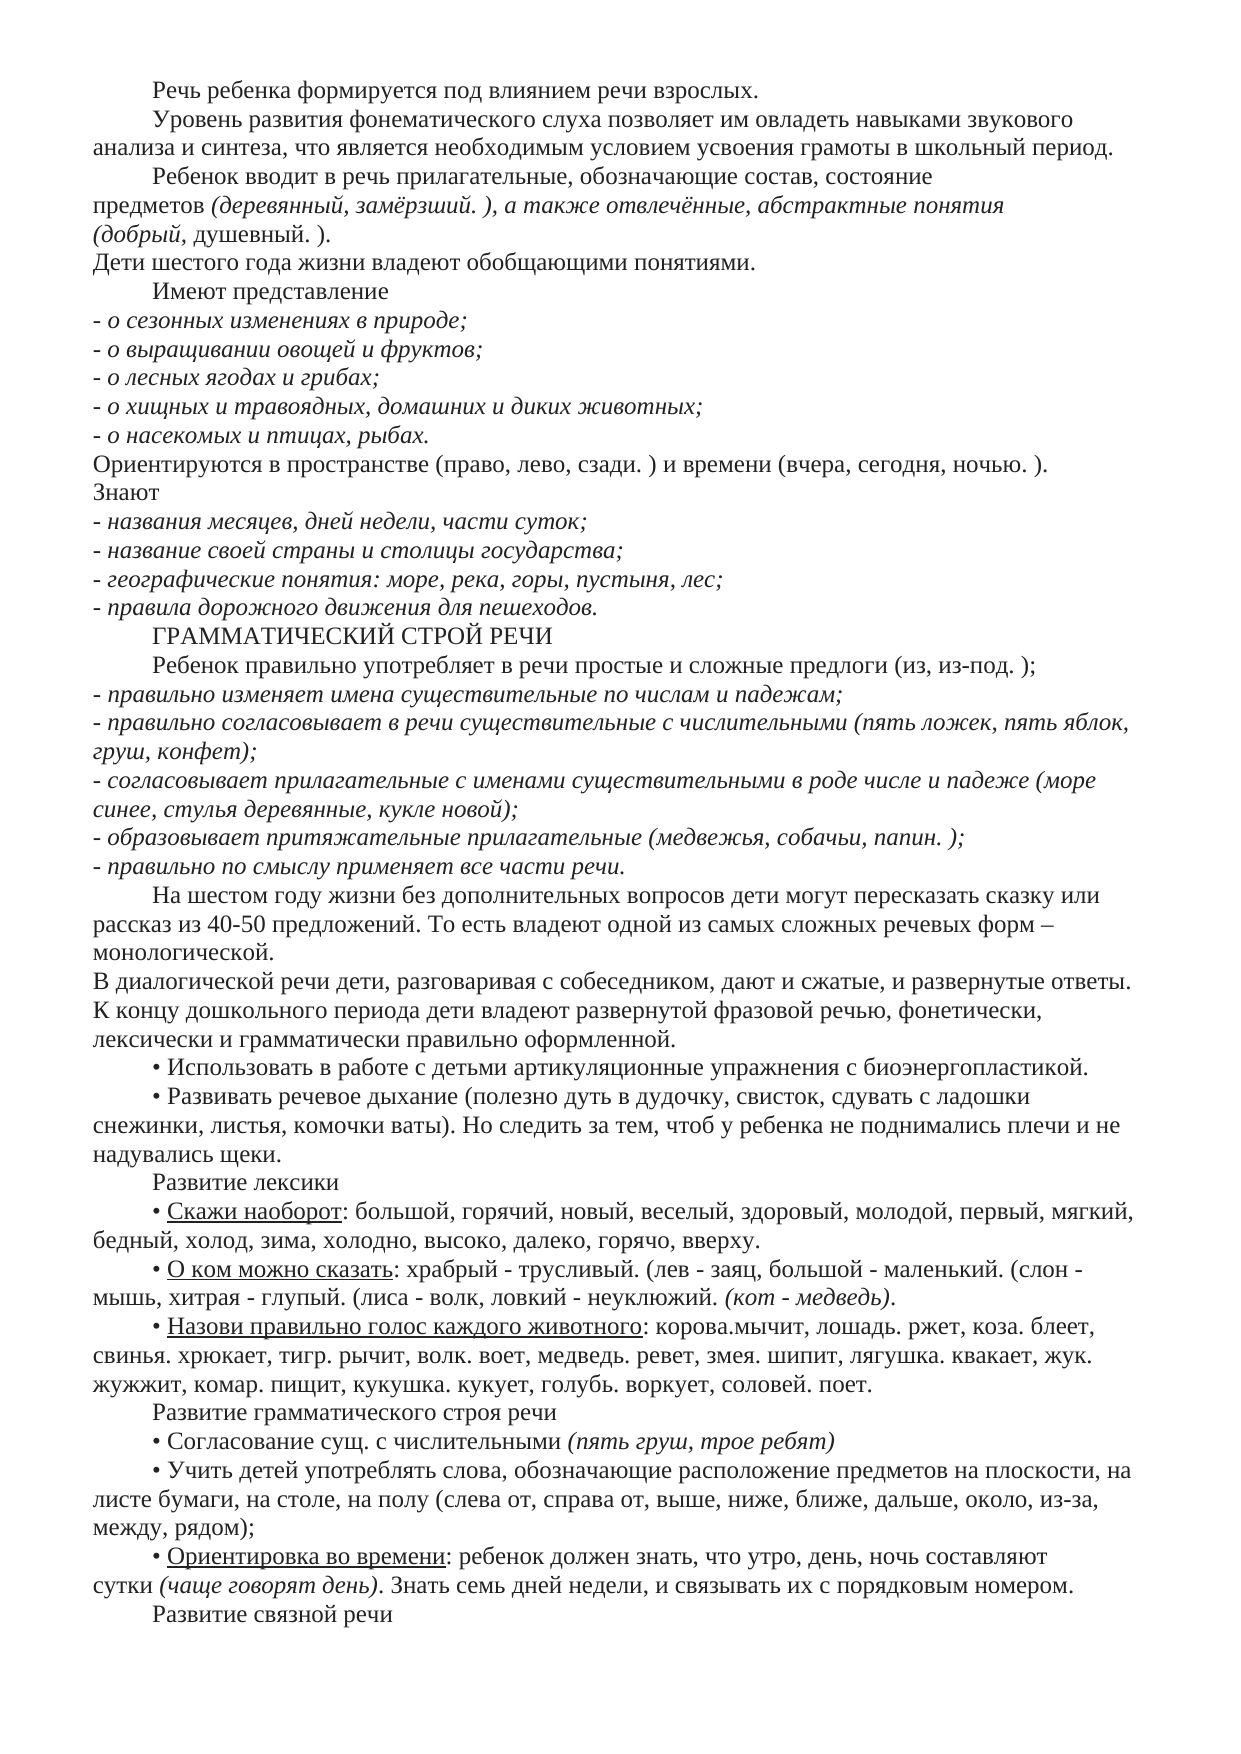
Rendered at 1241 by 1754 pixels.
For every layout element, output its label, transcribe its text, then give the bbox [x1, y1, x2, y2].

text • Ориентировка во времени: ребенок должен знать, что утро, день, ночь составляют сутки (чаще говорят день). Знать семь дней недели, и связывать их с порядковым номером. [93, 1541, 1147, 1599]
text • Развивать речевое дыхание (полезно дуть в дудочку, свисток, сдувать с ладошки снежинки, листья, комочки ваты). Но следить за тем, чтоб у ребенка не поднимались плечи и не надувались щеки. [93, 1081, 1147, 1167]
text Речь ребенка формируется под влиянием речи взрослых. [93, 75, 1147, 104]
text • Использовать в работе с детьми артикуляционные упражнения с биоэнергопластикой. [93, 1052, 1147, 1081]
text Развитие грамматического строя речи [93, 1397, 1147, 1426]
text Развитие лексики [93, 1167, 1147, 1196]
text • Согласование сущ. с числительными (пять груш, трое ребят) [93, 1426, 1147, 1455]
text На шестом году жизни без дополнительных вопросов дети могут пересказать сказку или рассказ из 40-50 предложений. То есть владеют одной из самых сложных речевых форм – монологической. В диалогической речи дети, разговаривая с собеседником, дают и сжатые, и развернутые ответы. К концу дошкольного периода дети владеют развернутой фразовой речью, фонетически, лексически и грамматически правильно оформленной. [93, 880, 1147, 1052]
text • Скажи наоборот: большой, горячий, новый, веселый, здоровый, молодой, первый, мягкий, бедный, холод, зима, холодно, высоко, далеко, горячо, вверху. [93, 1196, 1147, 1254]
text Ребенок вводит в речь прилагательные, обозначающие состав, состояние предметов (деревянный, замёрзший. ), а также отвлечённые, абстрактные понятия (добрый, душевный. ). Дети шестого года жизни владеют обобщающими понятиями. [93, 161, 1147, 276]
text • Учить детей употреблять слова, обозначающие расположение предметов на плоскости, на листе бумаги, на столе, на полу (слева от, справа от, выше, ниже, ближе, дальше, около, из-за, между, рядом); [93, 1455, 1147, 1541]
text ГРАММАТИЧЕСКИЙ СТРОЙ РЕЧИ [93, 621, 1147, 650]
text • О ком можно сказать: храбрый - трусливый. (лев - заяц, большой - маленький. (слон - мышь, хитрая - глупый. (лиса - волк, ловкий - неуклюжий. (кот - медведь). [93, 1254, 1147, 1311]
text Уровень развития фонематического слуха позволяет им овладеть навыками звукового анализа и синтеза, что является необходимым условием усвоения грамоты в школьный период. [93, 104, 1147, 161]
text Развитие связной речи [93, 1599, 1147, 1627]
text Ребенок правильно употребляет в речи простые и сложные предлоги (из, из-под. ); - правильно изменяет имена существительные по числам и падежам; - правильно согласовывает в речи существительные с числительными (пять ложек, пять яблок, груш, конфет); - согласовывает прилагательные с именами существительными в роде числе и падеже (море синее, стулья деревянные, кукле новой); - образовывает притяжательные прилагательные (медвежья, собачьи, папин. ); - правильно по смыслу применяет все части речи. [93, 650, 1147, 880]
text Имеют представление - о сезонных изменениях в природе; - о выращивании овощей и фруктов; - о лесных ягодах и грибах; - о хищных и травоядных, домашних и диких животных; - о насекомых и птицах, рыбах. Ориентируются в пространстве (право, лево, сзади. ) и времени (вчера, сегодня, ночью. ). Знают - названия месяцев, дней недели, части суток; - название своей страны и столицы государства; - географические понятия: море, река, горы, пустыня, лес; - правила дорожного движения для пешеходов. [93, 276, 1147, 621]
text • Назови правильно голос каждого животного: корова.мычит, лошадь. ржет, коза. блеет, свинья. хрюкает, тигр. рычит, волк. воет, медведь. ревет, змея. шипит, лягушка. квакает, жук. жужжит, комар. пищит, кукушка. кукует, голубь. воркует, соловей. поет. [93, 1311, 1147, 1397]
